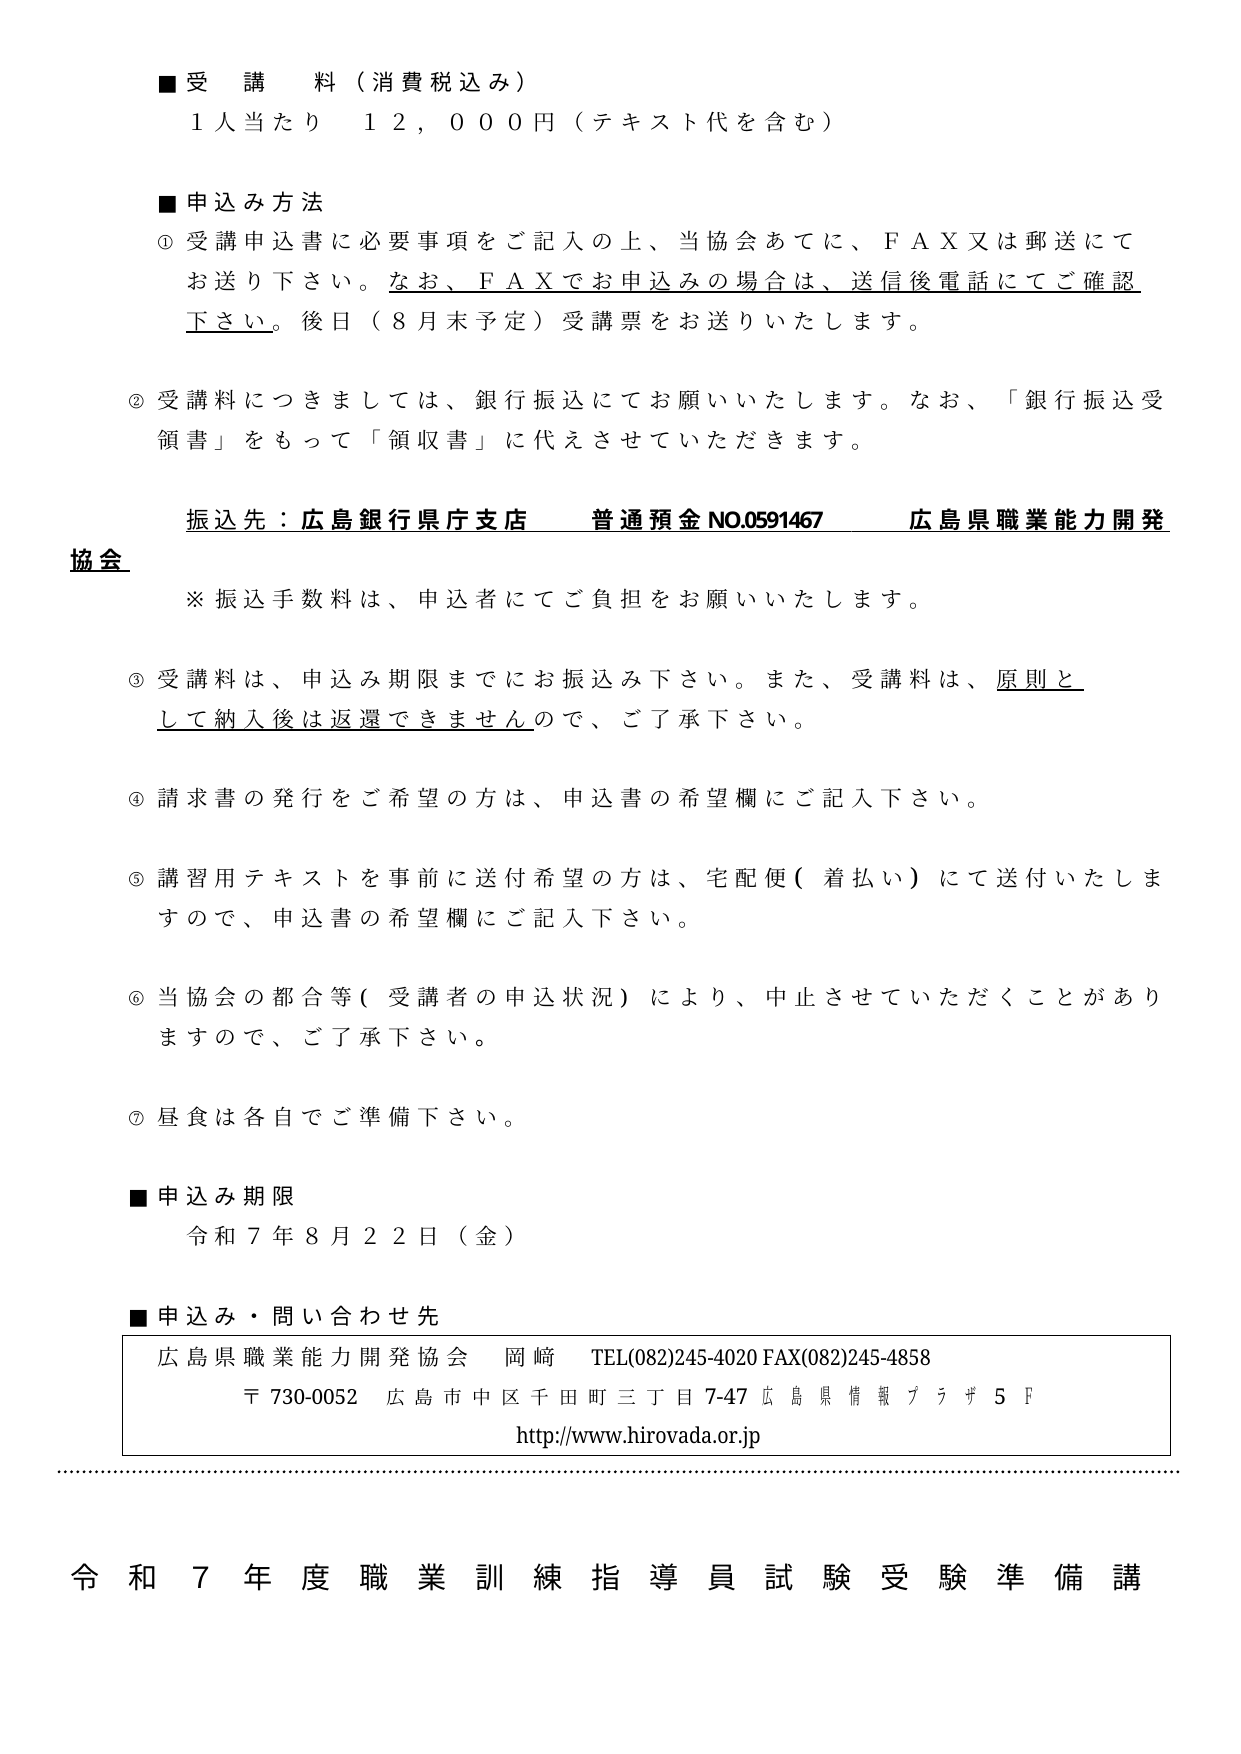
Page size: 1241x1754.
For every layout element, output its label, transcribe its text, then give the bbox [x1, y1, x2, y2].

text ■申込み・問い合わせ先 [70, 1295, 1170, 1334]
text すので、申込書の希望欄にご記入下さい。 [70, 897, 1170, 937]
text 振込先：広島銀行県庁支店 普通預金NO.0591467 広島県職業能力開発協会 [70, 499, 1170, 578]
text 領書」をもって「領収書」に代えさせていただきます｡ [70, 419, 1170, 459]
text ④請求書の発行をご希望の方は、申込書の希望欄にご記入下さい。 [70, 777, 1170, 817]
table_header 広島県職業能力開発協会 岡﨑 TEL(082)245-4020 FAX(082)245-4858 〒730-0052 広島市中区千田町三丁目7-47 広島県情報プラザ5Ｆ http://www.hirovada.or.jp [123, 1336, 1170, 1455]
text ■申込み期限 [70, 1175, 1170, 1215]
text ⑦昼食は各自でご準備下さい。 [70, 1096, 1170, 1136]
text ⑤講習用テキストを事前に送付希望の方は、宅配便(着払い)にて送付いたしま [128, 857, 1170, 897]
text １人当たり １２，０００円（テキスト代を含む） [70, 101, 1170, 141]
text ますので、ご了承下さい。 [70, 1016, 1170, 1056]
text ①受講申込書に必要事項をご記入の上、当協会あてに、ＦＡＸ又は郵送にて [157, 220, 1170, 260]
text ③受講料は、申込み期限までにお振込み下さい｡また、受講料は、原則と [70, 658, 1170, 698]
text お送り下さい。なお、ＦＡＸでお申込みの場合は、送信後電話にてご確認 [70, 260, 1170, 300]
text ■申込み方法 [70, 181, 1170, 220]
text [70, 1536, 1170, 1615]
text ※振込手数料は、申込者にてご負担をお願いいたします。 [70, 578, 1170, 618]
text 下さい。後日（８月末予定）受講票をお送りいたします。 [70, 300, 1170, 340]
text 令和７年８月２２日（金） [70, 1215, 1170, 1255]
text ②受講料につきましては、銀行振込にてお願いいたします。なお、「銀行振込受 [70, 379, 1170, 419]
text して納入後は返還できませんので、ご了承下さい。 [70, 698, 1170, 738]
text ■受講料（消費税込み） [70, 61, 1170, 101]
text ⑥当協会の都合等(受講者の申込状況)により、中止させていただくことがあり [126, 976, 1170, 1016]
